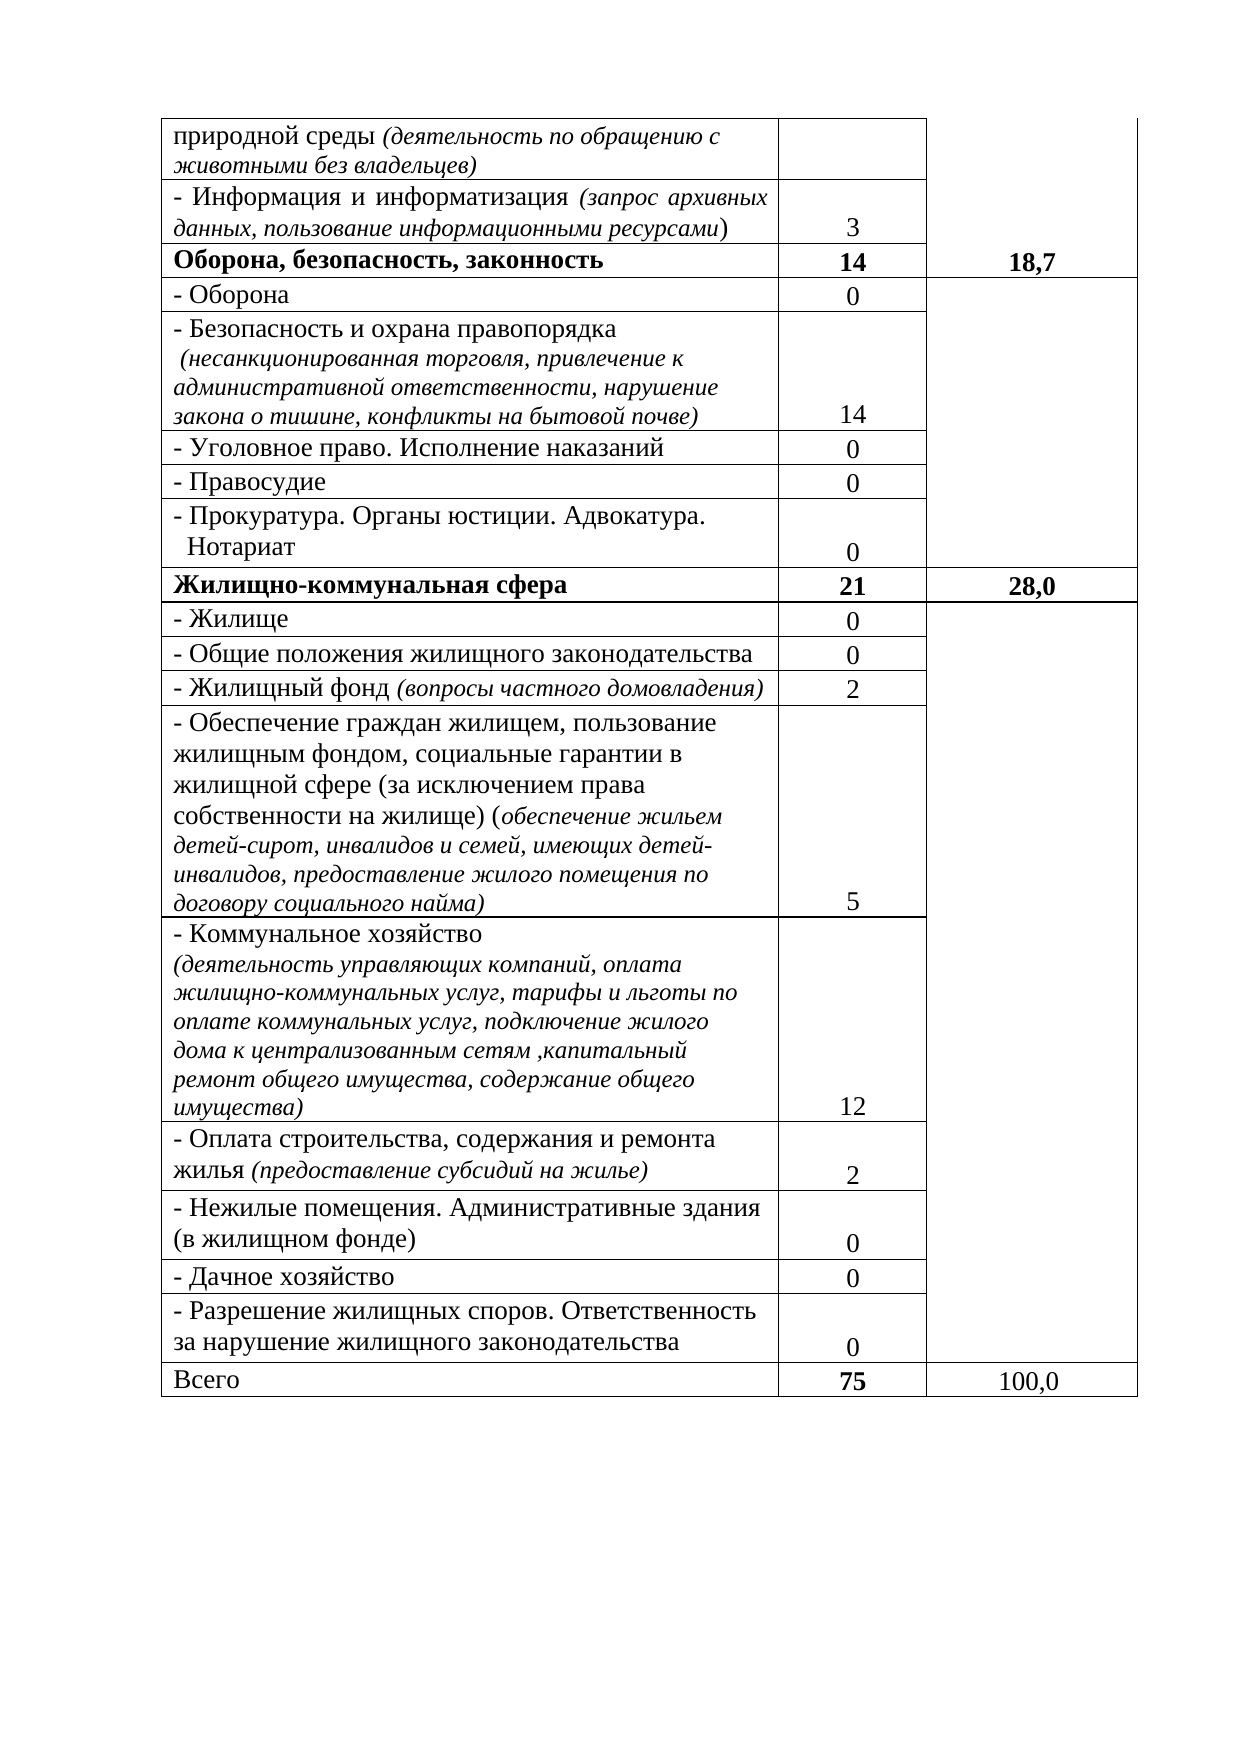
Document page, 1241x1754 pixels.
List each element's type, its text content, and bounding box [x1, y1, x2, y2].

table_cell 0 [779, 1191, 926, 1259]
table_cell 0 [779, 278, 926, 311]
table_cell - Оплата строительства, содержания и ремонта жилья (предоставление субсидий на жилье) [162, 1122, 778, 1190]
table_cell 0 [779, 431, 926, 464]
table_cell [162, 119, 778, 179]
table_cell [927, 278, 1137, 567]
table_cell 2 [779, 1122, 926, 1190]
table_cell 14 [779, 244, 926, 277]
table_cell 21 [779, 568, 926, 601]
table_cell - Разрешение жилищных споров. Ответственность за нарушение жилищного законодательства [162, 1294, 778, 1362]
table_cell 100,0 [927, 1363, 1137, 1396]
table_cell 75 [779, 1363, 926, 1396]
table_cell 2 [779, 119, 926, 179]
table_cell 0 [779, 1260, 926, 1293]
table_cell - Правосудие [162, 465, 778, 498]
table_cell 14 [779, 312, 926, 429]
table_cell - Обеспечение граждан жилищем, пользование жилищным фондом, социальные гарантии в жилищной сфере (за исключением права собственности на жилище) (обеспечение жильем детей-сирот, инвалидов и семей, имеющих детей-инвалидов, предоставление жилого помещения по договору социального найма) [162, 706, 778, 916]
table_cell 28,0 [927, 568, 1137, 601]
table_cell Всего [162, 1363, 778, 1396]
table_cell - Безопасность и охрана правопорядка (несанкционированная торговля, привлечение к административной ответственности, нарушение закона о тишине, конфликты на бытовой почве) [162, 312, 778, 429]
table_cell Жилищно-коммунальная сфера [162, 568, 778, 601]
table_cell - Общие положения жилищного законодательства [162, 637, 778, 670]
table_cell 12 [779, 918, 926, 1121]
table_cell 18,7 [927, 243, 1137, 277]
table_cell 2 [779, 671, 926, 704]
table_cell 0 [779, 465, 926, 498]
table_cell - Нежилые помещения. Административные здания (в жилищном фонде) [162, 1191, 778, 1259]
table_cell - Жилищный фонд (вопросы частного домовладения) [162, 671, 778, 704]
table_cell - Коммунальное хозяйство (деятельность управляющих компаний, оплата жилищно-коммунальных услуг, тарифы и льготы по оплате коммунальных услуг, подключение жилого дома к централизованным сетям ,капитальный ремонт общего имущества, содержание общего имущества) [162, 918, 778, 1121]
table_cell - Оборона [162, 278, 778, 311]
table_cell 3 [779, 180, 926, 242]
table_cell [927, 603, 1137, 1362]
table_cell 0 [779, 1294, 926, 1362]
table_cell - Информация и информатизация (запрос архивных данных, пользование информационными ресурсами) [162, 180, 778, 242]
table_cell - Уголовное право. Исполнение наказаний [162, 431, 778, 464]
table_cell 0 [779, 499, 926, 567]
table_cell 0 [779, 603, 926, 636]
table_cell 0 [779, 637, 926, 670]
table_cell - Жилище [162, 603, 778, 636]
table_cell 5 [779, 706, 926, 916]
table_cell - Прокуратура. Органы юстиции. Адвокатура. Нотариат [162, 499, 778, 567]
table_cell - Дачное хозяйство [162, 1260, 778, 1293]
table_cell Оборона, безопасность, законность [162, 244, 778, 277]
